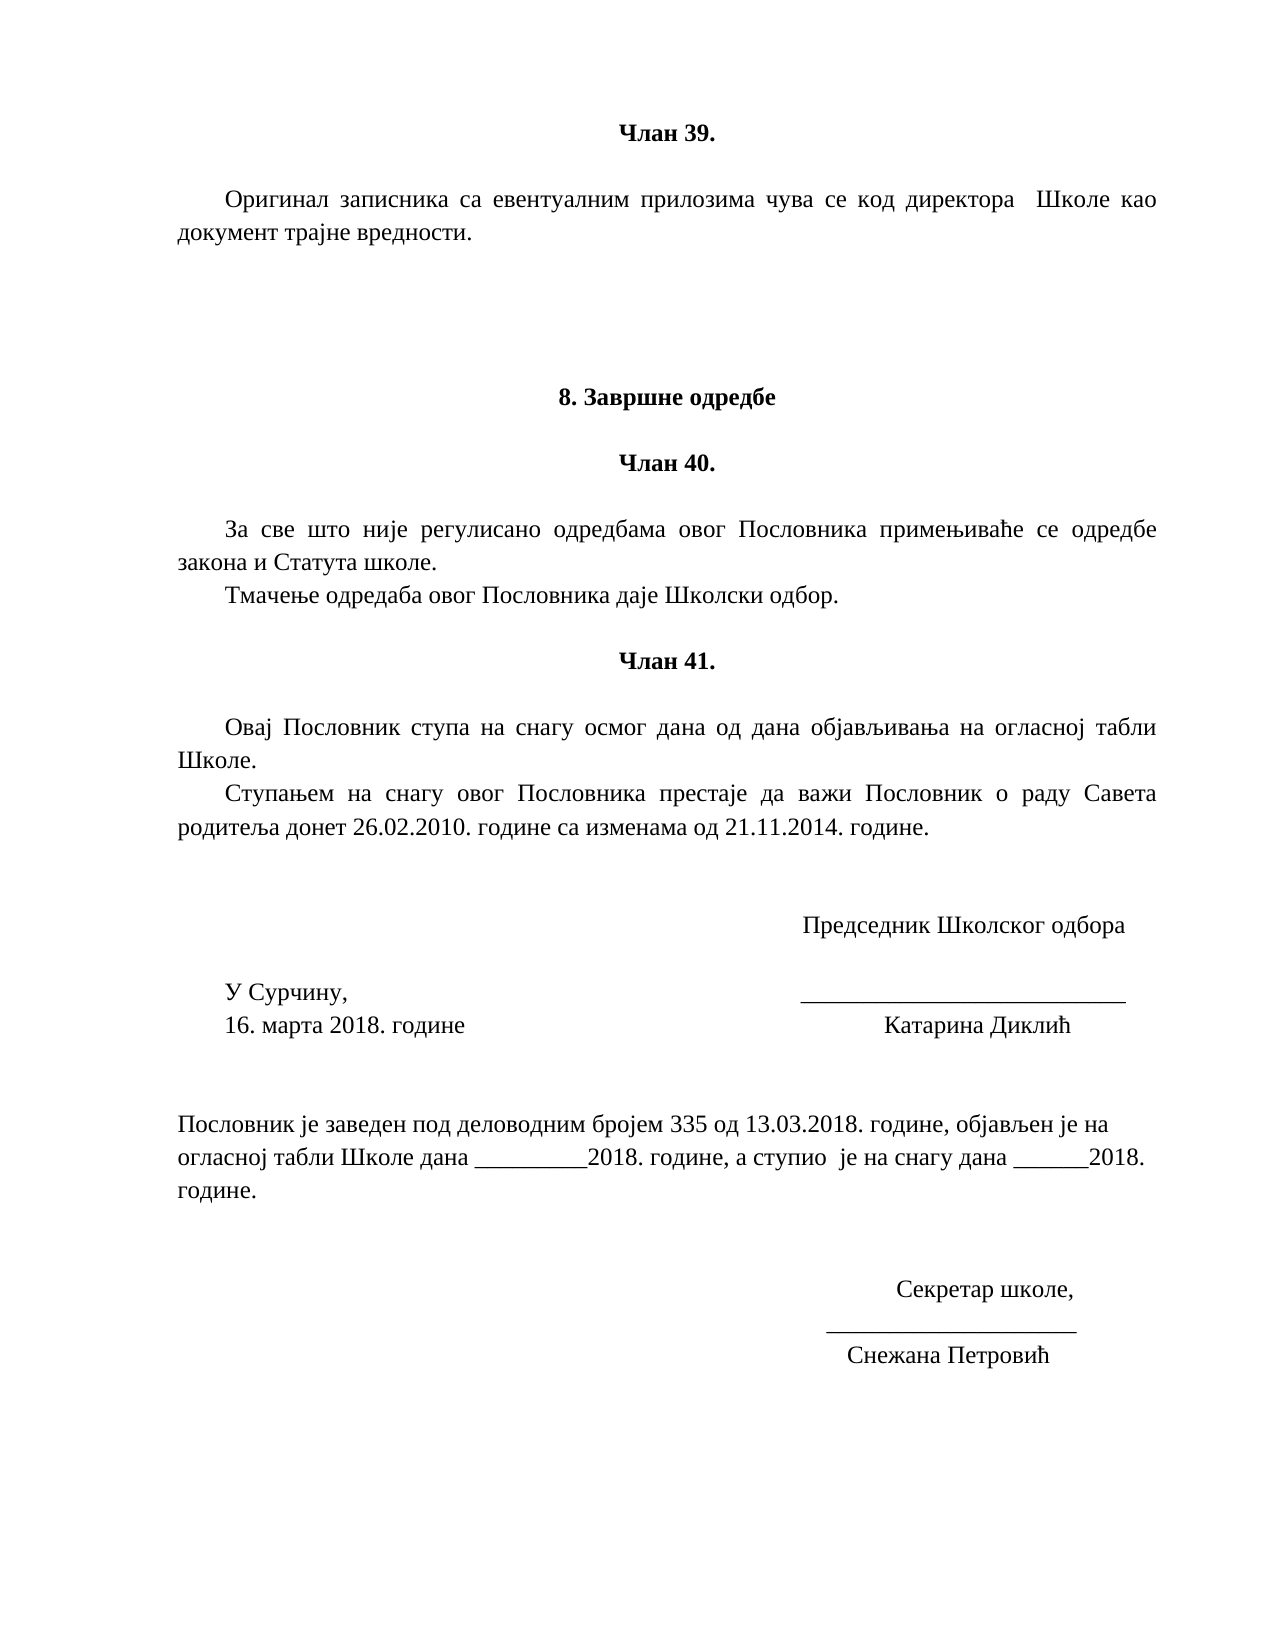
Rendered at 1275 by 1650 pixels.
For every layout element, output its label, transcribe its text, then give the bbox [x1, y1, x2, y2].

text Оригинал записника са евентуалним прилозима чува се код директора Школе као документ трајне вредности. [177, 184, 1157, 246]
text Снежана Петровић [177, 1340, 1157, 1369]
text Члан 41. [177, 646, 1157, 675]
text ____________________ [177, 1307, 1157, 1336]
text Ступањем на снагу овог Пословника престаје да важи Пословник о раду Савета родитеља донет 26.02.2010. године са изменама од 21.11.2014. године. [177, 778, 1157, 840]
text Члан 39. [177, 118, 1157, 147]
text Овај Пословник ступа на снагу осмог дана од дана објављивања на огласној табли Школе. [177, 712, 1157, 774]
text За све што није регулисано одредбама овог Пословника примењиваће се одредбе закона и Статута школе. [177, 514, 1157, 576]
text 16. марта 2018. године Катарина Диклић [177, 1010, 1157, 1038]
text 8. Завршне одредбе [177, 382, 1157, 411]
text Тмачење одредаба овог Пословника даје Школски одбор. [177, 580, 1157, 609]
text Секретар школе, [177, 1274, 1157, 1303]
text Пословник је заведен под деловодним бројем 335 од 13.03.2018. године, објављен је на огласној табли Школе дана _________2018. године, а ступио је на снагу дана ______2018. године. [177, 1109, 1157, 1203]
text Члан 40. [177, 448, 1157, 477]
text Председник Школског одбора [177, 911, 1157, 939]
text У Сурчину, __________________________ [177, 977, 1157, 1005]
